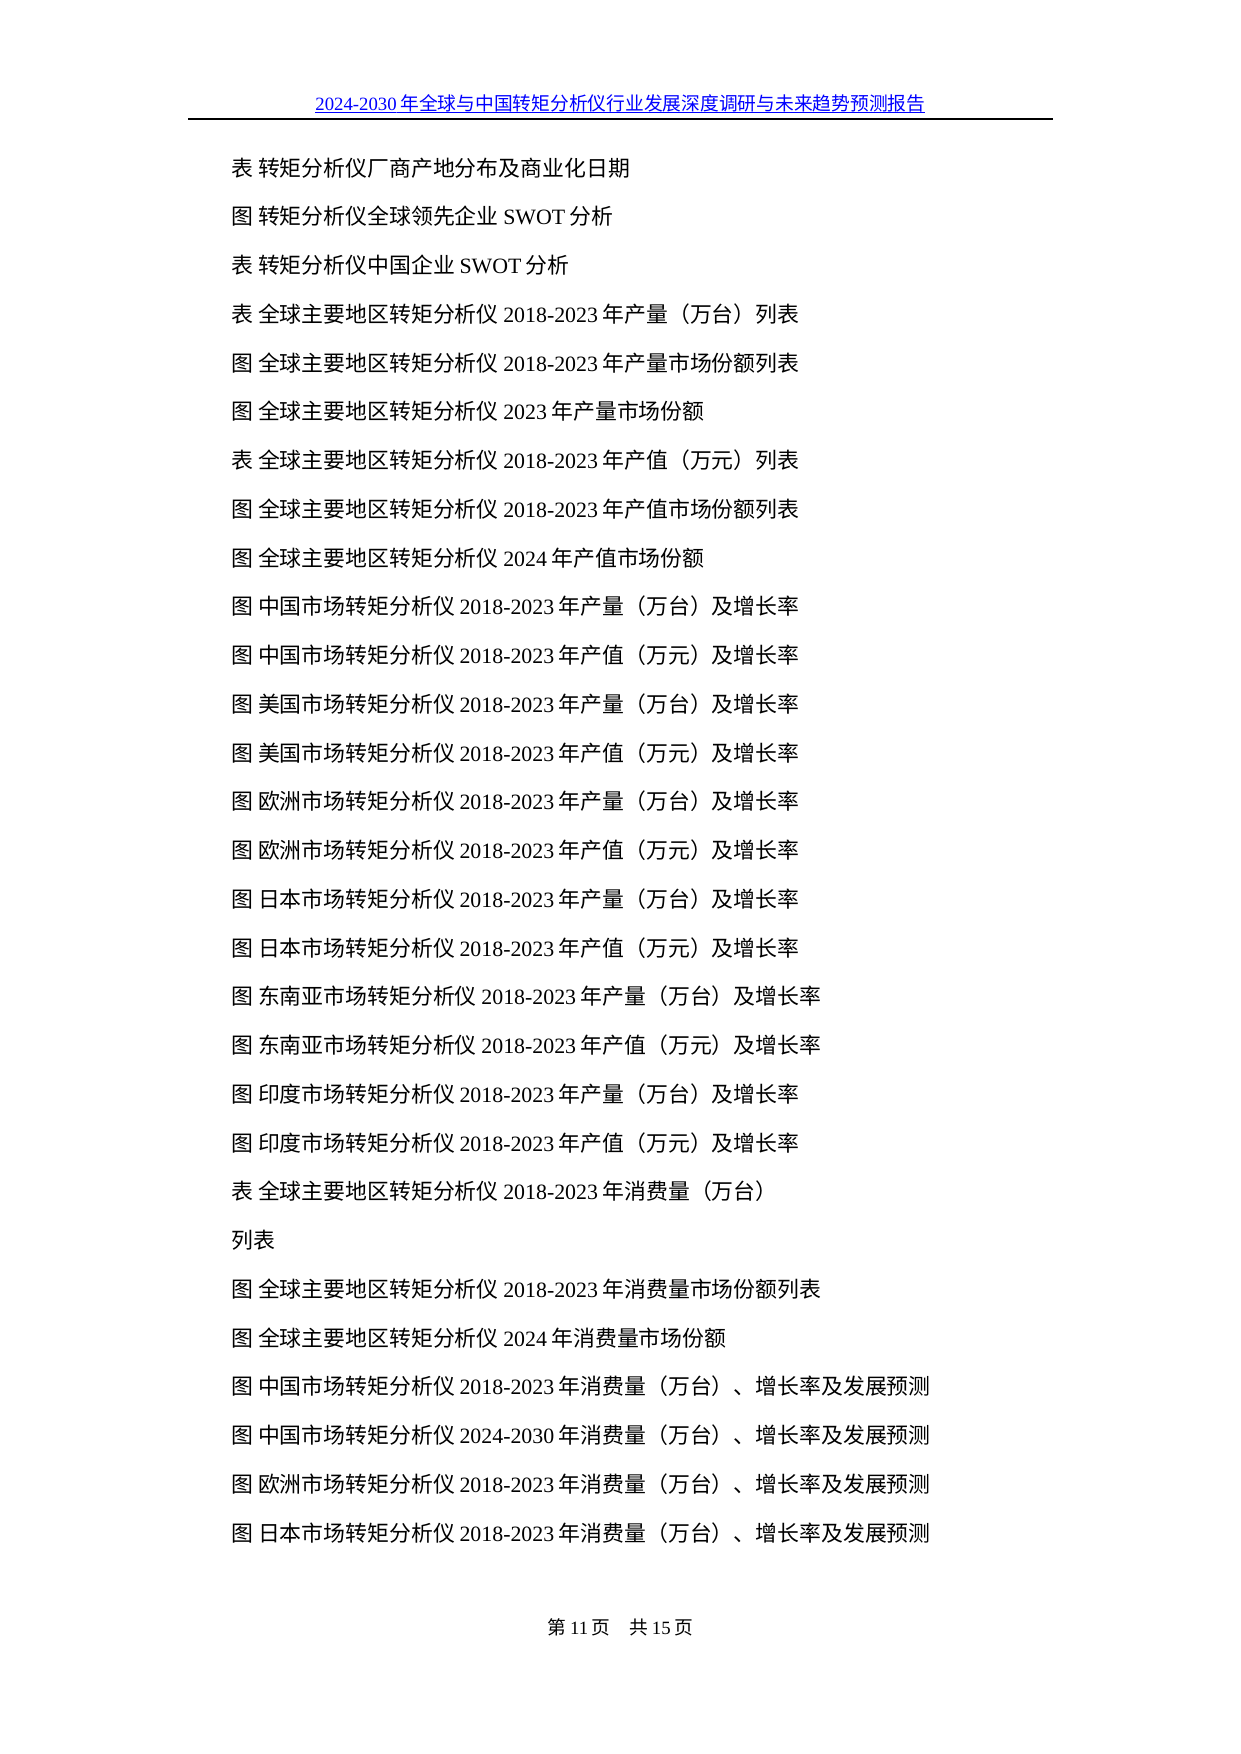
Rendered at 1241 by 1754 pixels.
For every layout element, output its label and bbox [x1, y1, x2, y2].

text [187, 150, 1053, 1548]
